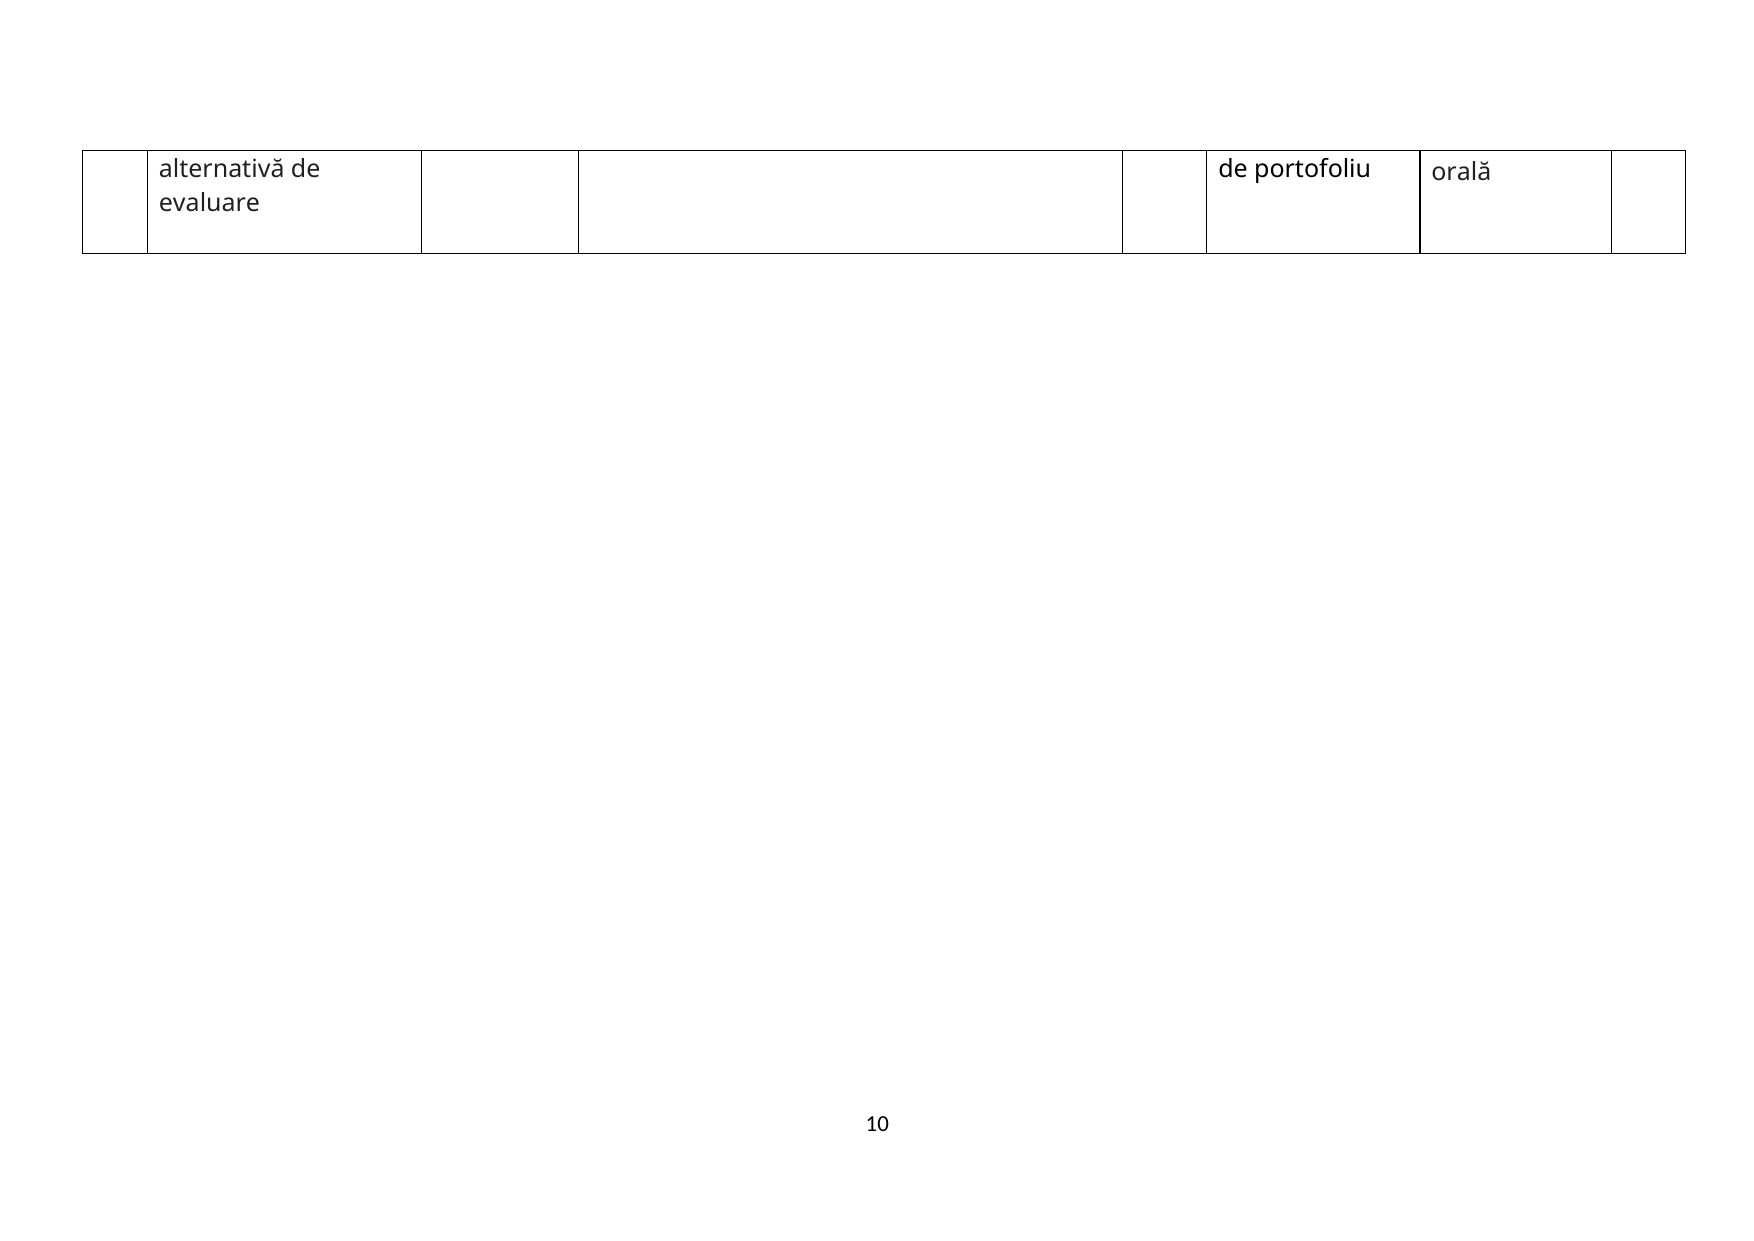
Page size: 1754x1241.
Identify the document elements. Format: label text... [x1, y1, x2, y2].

table_cell 8. [83, 151, 147, 253]
table_cell • evaluare orală [1421, 151, 1611, 253]
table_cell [148, 151, 421, 253]
table_cell [1612, 151, 1685, 253]
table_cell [579, 151, 1122, 253]
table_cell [1207, 151, 1419, 253]
table_cell 1 [1123, 151, 1206, 253]
table_cell [422, 151, 578, 253]
